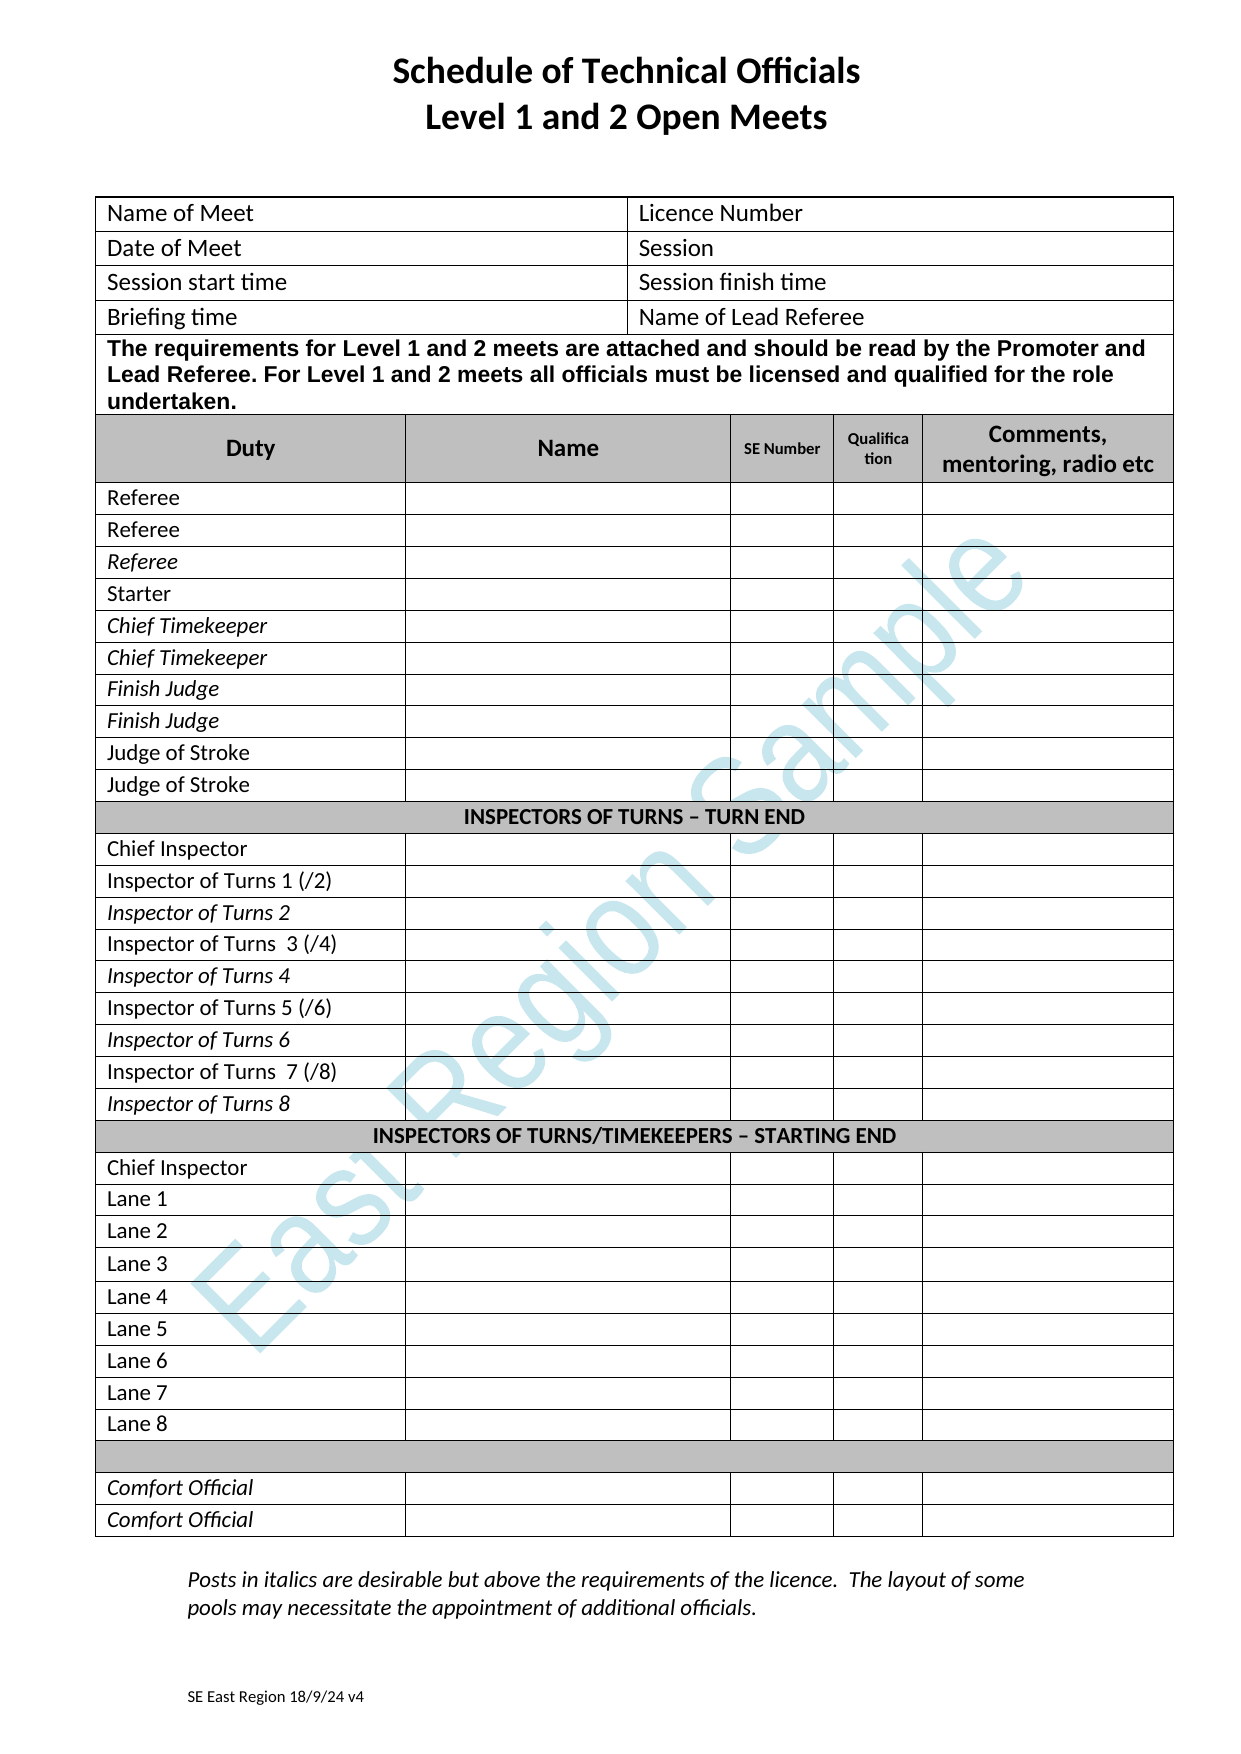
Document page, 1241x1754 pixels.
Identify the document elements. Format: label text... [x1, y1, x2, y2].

table_cell Name of Lead Referee [628, 301, 1173, 334]
table_cell Judge of Stroke [96, 770, 405, 801]
table_cell [834, 898, 922, 928]
table_cell Session start time [96, 266, 627, 299]
table_cell Chief Inspector [96, 1153, 405, 1183]
table_cell [834, 1378, 922, 1408]
table_cell [731, 930, 833, 960]
table_cell Inspector of Turns 5 (/6) [96, 993, 405, 1024]
table_cell [731, 483, 833, 514]
table_cell [731, 1473, 833, 1504]
table_cell [923, 675, 1173, 705]
table_cell [834, 1248, 922, 1281]
table_cell [923, 1282, 1173, 1313]
table_cell Lane 6 [96, 1346, 405, 1377]
table_cell [406, 1473, 730, 1504]
table_cell [834, 1185, 922, 1215]
table_cell [406, 1282, 730, 1313]
table_cell [923, 1089, 1173, 1120]
text Posts in italics are desirable but above the requirements of the licence. The layout of some pools may necessitate the appointment of additional officials. [187, 1565, 1053, 1621]
table_cell [834, 1057, 922, 1088]
table_cell [834, 930, 922, 960]
table_cell [834, 547, 922, 578]
table_cell INSPECTORS OF TURNS – TURN END [96, 802, 1173, 833]
table_cell [731, 1282, 833, 1313]
table_cell [923, 834, 1173, 865]
table_cell Comments, mentoring, radio etc [923, 415, 1173, 482]
table_cell [923, 1410, 1173, 1440]
table_cell [834, 993, 922, 1024]
table_cell [923, 738, 1173, 769]
table_cell [834, 1216, 922, 1247]
table_cell Inspector of Turns 6 [96, 1025, 405, 1056]
table_cell [923, 1314, 1173, 1345]
table_cell [923, 643, 1173, 673]
table_cell Lane 1 [96, 1185, 405, 1215]
table_cell Inspector of Turns 1 (/2) [96, 866, 405, 897]
table_cell [923, 1216, 1173, 1247]
table_cell [923, 515, 1173, 546]
table_cell [923, 579, 1173, 610]
table_cell [406, 930, 730, 960]
table_cell [834, 611, 922, 642]
table_cell [731, 547, 833, 578]
table_cell [923, 611, 1173, 642]
table_cell [834, 1346, 922, 1377]
table_cell [731, 1410, 833, 1440]
table_cell [731, 834, 833, 865]
table_cell [406, 579, 730, 610]
table_cell [731, 643, 833, 673]
table_cell [96, 1441, 1173, 1472]
table_cell Referee [96, 547, 405, 578]
table_cell [923, 1025, 1173, 1056]
table_cell [406, 515, 730, 546]
table_cell [731, 1314, 833, 1345]
table_cell [834, 1153, 922, 1183]
table_cell INSPECTORS OF TURNS/TIMEKEEPERS – STARTING END [96, 1121, 1173, 1152]
table_cell [406, 547, 730, 578]
table_cell Referee [96, 515, 405, 546]
table_cell [923, 1505, 1173, 1536]
table_cell Session finish time [628, 266, 1173, 299]
table_cell [731, 579, 833, 610]
table_cell [731, 1153, 833, 1183]
table_cell [731, 866, 833, 897]
table_cell [923, 993, 1173, 1024]
table_cell [834, 1505, 922, 1536]
table_cell [731, 611, 833, 642]
table_cell [406, 1153, 730, 1183]
table_cell Lane 7 [96, 1378, 405, 1408]
table_cell [731, 1378, 833, 1408]
table_cell [834, 738, 922, 769]
table_cell [834, 706, 922, 737]
table_cell Qualification [834, 415, 922, 482]
table_cell Lane 3 [96, 1248, 405, 1281]
table_cell [834, 1025, 922, 1056]
table_cell Duty [96, 415, 405, 482]
table_cell [406, 1216, 730, 1247]
table_cell [406, 1089, 730, 1120]
table_cell [834, 643, 922, 673]
table_cell [406, 993, 730, 1024]
table_cell [923, 1057, 1173, 1088]
table_cell Inspector of Turns 8 [96, 1089, 405, 1120]
table_cell Lane 5 [96, 1314, 405, 1345]
table_cell [406, 770, 730, 801]
table_cell [406, 611, 730, 642]
table_cell [923, 930, 1173, 960]
table_cell [731, 1346, 833, 1377]
table_cell [834, 579, 922, 610]
table_cell [406, 1185, 730, 1215]
table_cell Briefing time [96, 301, 627, 334]
table_header Licence Number [628, 198, 1173, 231]
table_cell [406, 1057, 730, 1088]
table_cell [731, 738, 833, 769]
table_cell [731, 1089, 833, 1120]
table_cell [834, 1473, 922, 1504]
table_cell [406, 961, 730, 992]
table_cell [834, 1089, 922, 1120]
table_cell [731, 1025, 833, 1056]
table_cell [731, 1248, 833, 1281]
table_cell [731, 1057, 833, 1088]
table_cell [923, 961, 1173, 992]
table_cell [406, 483, 730, 514]
table_cell [731, 770, 833, 801]
table_cell Inspector of Turns 3 (/4) [96, 930, 405, 960]
table_cell [406, 675, 730, 705]
table_cell [406, 1505, 730, 1536]
table_cell Inspector of Turns 4 [96, 961, 405, 992]
table_cell [406, 706, 730, 737]
table_cell [923, 706, 1173, 737]
table_cell Referee [96, 483, 405, 514]
table_cell Finish Judge [96, 675, 405, 705]
table_cell [834, 1410, 922, 1440]
table_cell [923, 770, 1173, 801]
table_cell [834, 866, 922, 897]
table_cell SE Number [731, 415, 833, 482]
table_cell [923, 1153, 1173, 1183]
table_cell [923, 1185, 1173, 1215]
table_cell Starter [96, 579, 405, 610]
table_cell [834, 1314, 922, 1345]
table_cell [834, 770, 922, 801]
table_cell [731, 515, 833, 546]
table_cell Lane 4 [96, 1282, 405, 1313]
table_cell Comfort Official [96, 1473, 405, 1504]
table_cell Comfort Official [96, 1505, 405, 1536]
table_cell Date of Meet [96, 232, 627, 265]
table_cell Lane 8 [96, 1410, 405, 1440]
table_cell [406, 1410, 730, 1440]
table_cell [406, 1346, 730, 1377]
table_cell [923, 898, 1173, 928]
table_cell Name [406, 415, 730, 482]
table_cell [731, 993, 833, 1024]
table_cell [923, 1346, 1173, 1377]
table_cell [834, 961, 922, 992]
table_cell [406, 1378, 730, 1408]
table_cell [731, 898, 833, 928]
table_cell Session [628, 232, 1173, 265]
table_cell [731, 1216, 833, 1247]
table_cell [406, 1025, 730, 1056]
table_cell [834, 1282, 922, 1313]
table_cell [406, 643, 730, 673]
table_cell [923, 866, 1173, 897]
table_cell [834, 515, 922, 546]
table_cell [923, 547, 1173, 578]
table_cell The requirements for Level 1 and 2 meets are attached and should be read by the Promoter and Lead Referee. For Level 1 and 2 meets all officials must be licensed and qualified for the role undertaken. [96, 335, 1173, 414]
table_cell [923, 483, 1173, 514]
table_cell [834, 834, 922, 865]
table_cell Judge of Stroke [96, 738, 405, 769]
table_cell [731, 675, 833, 705]
table_cell [406, 738, 730, 769]
table_cell [923, 1248, 1173, 1281]
table_cell [406, 834, 730, 865]
table_cell [406, 1248, 730, 1281]
table_cell [834, 483, 922, 514]
table_cell Finish Judge [96, 706, 405, 737]
table_cell [923, 1378, 1173, 1408]
table_cell Chief Inspector [96, 834, 405, 865]
table_cell [731, 961, 833, 992]
table_cell [731, 1185, 833, 1215]
table_cell [834, 675, 922, 705]
table_cell [923, 1473, 1173, 1504]
table_cell [406, 898, 730, 928]
table_cell [731, 1505, 833, 1536]
table_cell [406, 1314, 730, 1345]
table_cell Chief Timekeeper [96, 611, 405, 642]
table_cell [731, 706, 833, 737]
table_cell Lane 2 [96, 1216, 405, 1247]
table_cell Chief Timekeeper [96, 643, 405, 673]
table_header Name of Meet [96, 198, 627, 231]
table_cell Inspector of Turns 7 (/8) [96, 1057, 405, 1088]
table_cell [406, 866, 730, 897]
table_cell Inspector of Turns 2 [96, 898, 405, 928]
